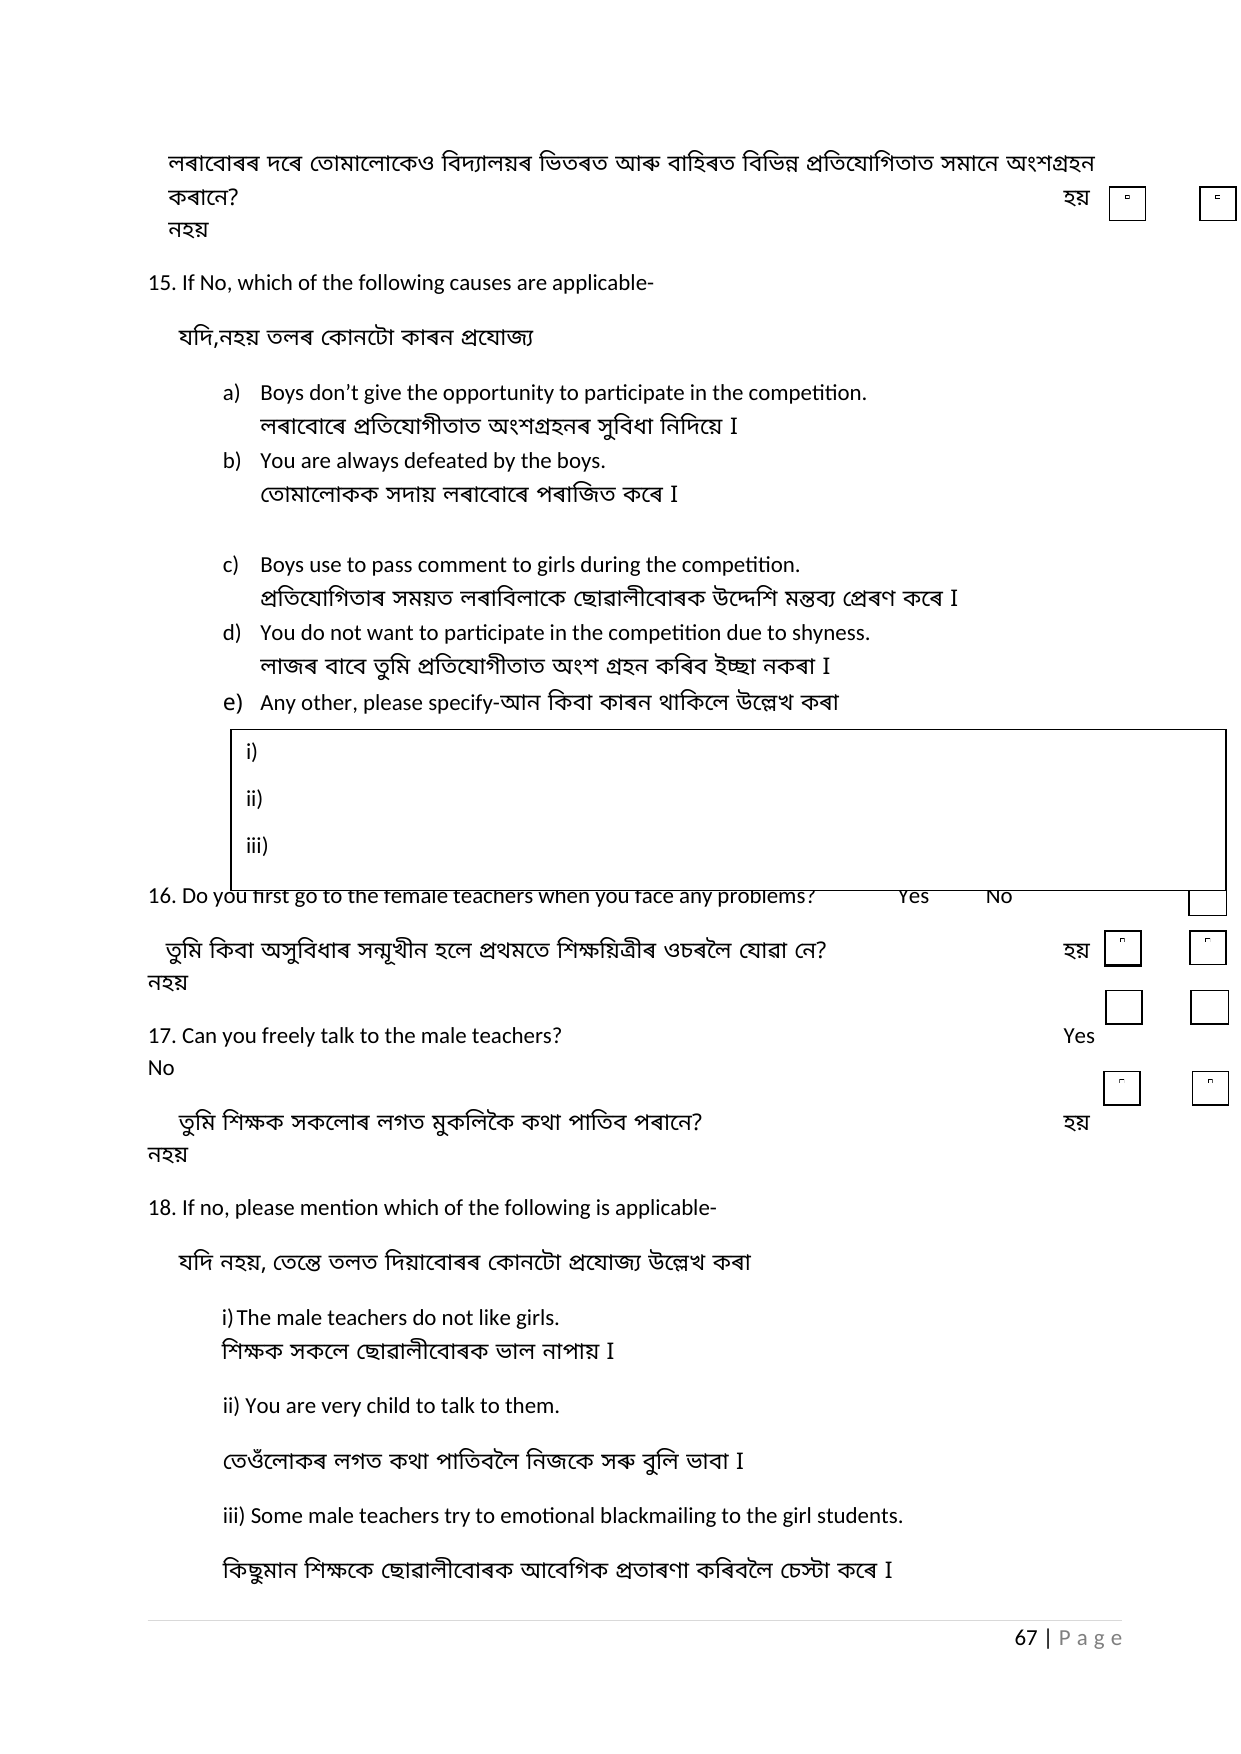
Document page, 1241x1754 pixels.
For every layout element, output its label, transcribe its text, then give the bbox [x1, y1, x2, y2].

list You are always defeated by the boys. [223, 446, 1122, 474]
text যদি,নহয় তলৰ কোনটো কাৰন প্রযোজ্য [148, 321, 1122, 352]
text 18. If no, please mention which of the following is applicable- [148, 1193, 1122, 1221]
text 17. Can you freely talk to the male teachers? Yes No [148, 1021, 1122, 1081]
text শিক্ষক সকলে ছোৱালীবোৰক ভাল নাপায় I [148, 1335, 1122, 1366]
text ii) You are very child to talk to them. [148, 1392, 1122, 1419]
text 15. If No, which of the following causes are applicable- [148, 268, 1122, 296]
text লৰাবোৰৰ দৰে তোমালোকেও বিদ্যালয়ৰ ভিতৰত আৰু বাহিৰত বিভিন্ন প্রতিযোগিতাত সমানে অংশগ্রহন কৰানে? হয় নহয় [168, 150, 1122, 243]
text কিছুমান শিক্ষকে ছোৱালীবোৰক আবেগিক প্রতাৰণা কৰিবলৈ চেস্টা কৰে I [148, 1554, 1122, 1586]
list The male teachers do not like girls. [222, 1303, 1122, 1331]
text যদি নহয়, তেন্তে তলত দিয়াবোৰৰ কোনটো প্রযোজ্য উল্লেখ কৰা [148, 1246, 1122, 1277]
list Boys don’t give the opportunity to participate in the competition. [223, 378, 1122, 406]
text লাজৰ বাবে তুমি প্রতিযোগীতাত অংশ গ্রহন কৰিব ইচ্ছা নকৰা I [260, 650, 1122, 682]
text প্রতিযোগিতাৰ সময়ত লৰাবিলাকে ছোৱালীবোৰক উদ্দেশি মন্তব্য প্রেৰণ কৰে I [260, 582, 1122, 613]
text তেওঁলোকৰ লগত কথা পাতিবলৈ নিজকে সৰু বুলি ভাবা I [148, 1444, 1122, 1476]
text iii) Some male teachers try to emotional blackmailing to the girl students. [148, 1501, 1122, 1529]
list You do not want to participate in the competition due to shyness. [223, 618, 1122, 646]
list Any other, please specify-আন কিবা কাৰন থাকিলে উল্লেখ কৰা [223, 686, 1122, 717]
text তুমি শিক্ষক সকলোৰ লগত মুকলিকৈ কথা পাতিব পৰানে? হয় নহয় [148, 1106, 1122, 1168]
text 16. Do you first go to the female teachers when you face any problems? Yes No [148, 881, 1122, 909]
text লৰাবোৰে প্রতিযোগীতাত অংশগ্রহনৰ সুবিধা নিদিয়ে I [260, 410, 1122, 441]
list Boys use to pass comment to girls during the competition. [223, 550, 1122, 578]
text তোমালোকক সদায় লৰাবোৰে পৰাজিত কৰে I [260, 478, 1122, 509]
text তুমি কিবা অসুবিধাৰ সন্মূখীন হলে প্রথমতে শিক্ষয়িত্ৰীৰ ওচৰলৈ যোৱা নে? হয় নহয় [148, 934, 1122, 996]
